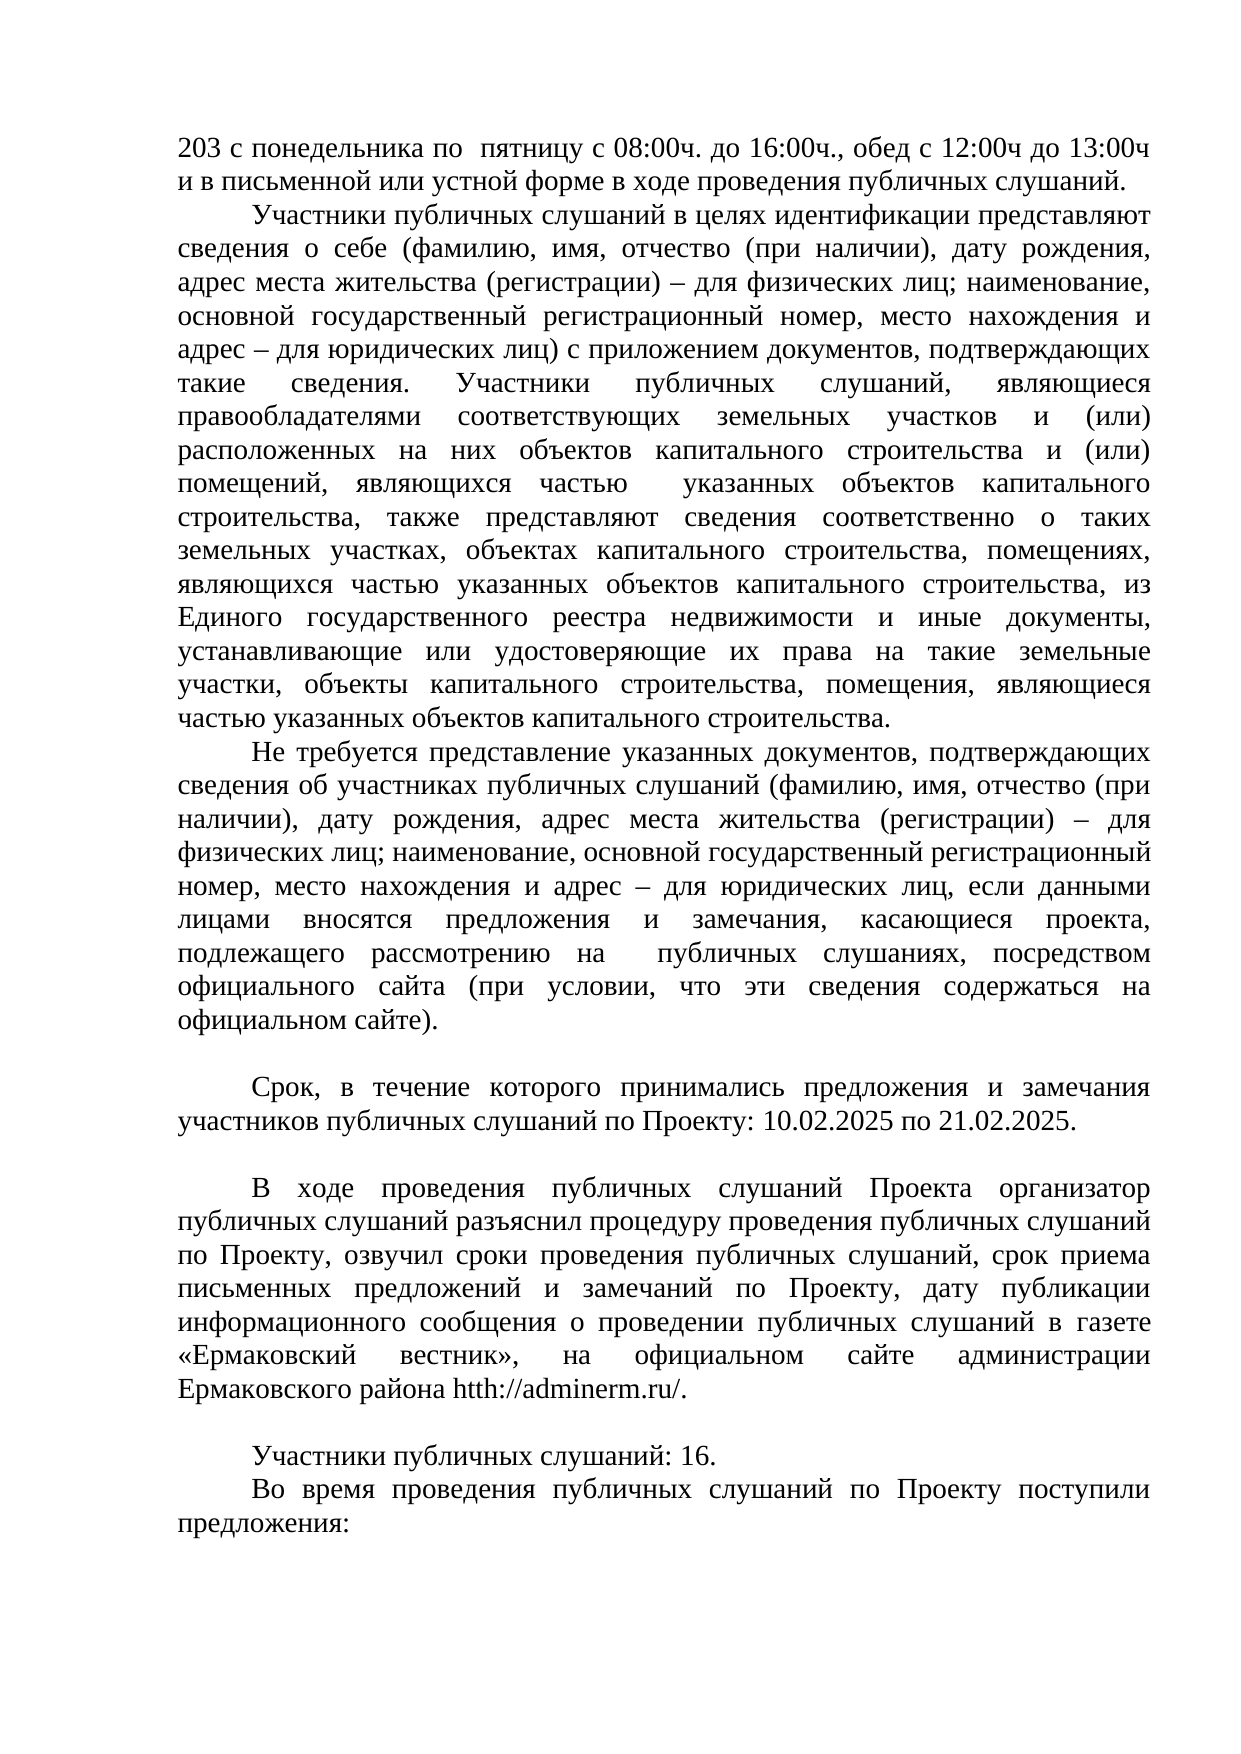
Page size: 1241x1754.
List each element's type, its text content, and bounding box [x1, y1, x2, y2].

text В ходе проведения публичных слушаний Проекта организатор публичных слушаний разъяснил процедуру проведения публичных слушаний по Проекту, озвучил сроки проведения публичных слушаний, срок приема письменных предложений и замечаний по Проекту, дату публикации информационного сообщения о проведении публичных слушаний в газете «Ермаковский вестник», на официальном сайте администрации Ермаковского района htth://adminerm.ru/. [177, 1170, 1152, 1404]
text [177, 130, 1152, 197]
text Не требуется представление указанных документов, подтверждающих сведения об участниках публичных слушаний (фамилию, имя, отчество (при наличии), дату рождения, адрес места жительства (регистрации) – для физических лиц; наименование, основной государственный регистрационный номер, место нахождения и адрес – для юридических лиц, если данными лицами вносятся предложения и замечания, касающиеся проекта, подлежащего рассмотрению на публичных слушаниях, посредством официального сайта (при условии, что эти сведения содержаться на официальном сайте). [177, 734, 1152, 1036]
text Во время проведения публичных слушаний по Проекту поступили предложения: [177, 1472, 1152, 1539]
text Срок, в течение которого принимались предложения и замечания участников публичных слушаний по Проекту: 10.02.2025 по 21.02.2025. [177, 1069, 1152, 1136]
text Участники публичных слушаний: 16. [177, 1438, 1152, 1472]
text Участники публичных слушаний в целях идентификации представляют сведения о себе (фамилию, имя, отчество (при наличии), дату рождения, адрес места жительства (регистрации) – для физических лиц; наименование, основной государственный регистрационный номер, место нахождения и адрес – для юридических лиц) с приложением документов, подтверждающих такие сведения. Участники публичных слушаний, являющиеся правообладателями соответствующих земельных участков и (или) расположенных на них объектов капитального строительства и (или) помещений, являющихся частью указанных объектов капитального строительства, также представляют сведения соответственно о таких земельных участках, объектах капитального строительства, помещениях, являющихся частью указанных объектов капитального строительства, из Единого государственного реестра недвижимости и иные документы, устанавливающие или удостоверяющие их права на такие земельные участки, объекты капитального строительства, помещения, являющиеся частью указанных объектов капитального строительства. [177, 197, 1152, 734]
